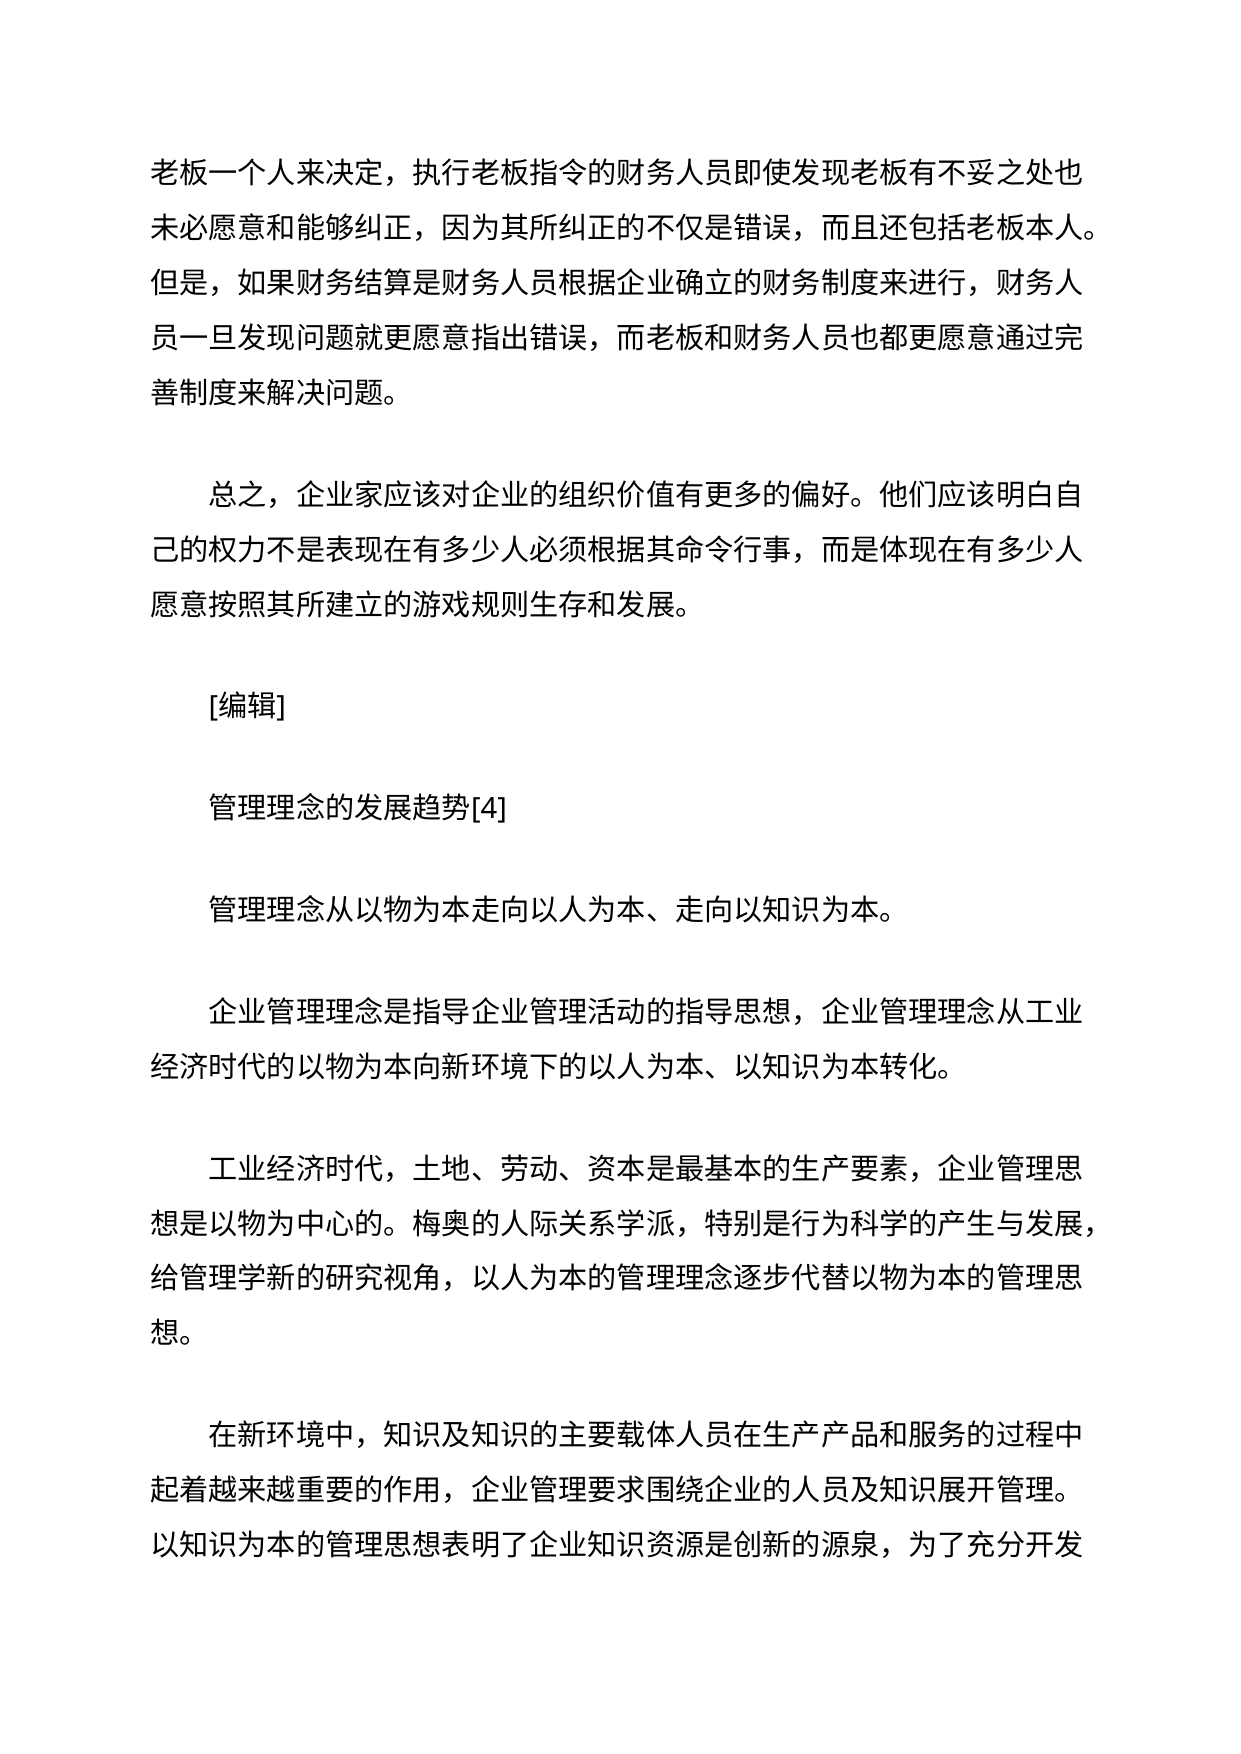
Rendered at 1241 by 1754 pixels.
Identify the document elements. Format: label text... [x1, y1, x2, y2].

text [150, 150, 1090, 412]
text [编辑] [150, 683, 1090, 725]
text 管理理念从以物为本走向以人为本、走向以知识为本。 [150, 887, 1090, 929]
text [150, 1412, 1090, 1564]
text 管理理念的发展趋势[4] [150, 785, 1090, 827]
text 工业经济时代，土地、劳动、资本是最基本的生产要素，企业管理思想是以物为中心的。梅奥的人际关系学派，特别是行为科学的产生与发展，给管理学新的研究视角，以人为本的管理理念逐步代替以物为本的管理思想。 [150, 1145, 1090, 1352]
text 总之，企业家应该对企业的组织价值有更多的偏好。他们应该明白自己的权力不是表现在有多少人必须根据其命令行事，而是体现在有多少人愿意按照其所建立的游戏规则生存和发展。 [150, 471, 1090, 623]
text 企业管理理念是指导企业管理活动的指导思想，企业管理理念从工业经济时代的以物为本向新环境下的以人为本、以知识为本转化。 [150, 989, 1090, 1086]
